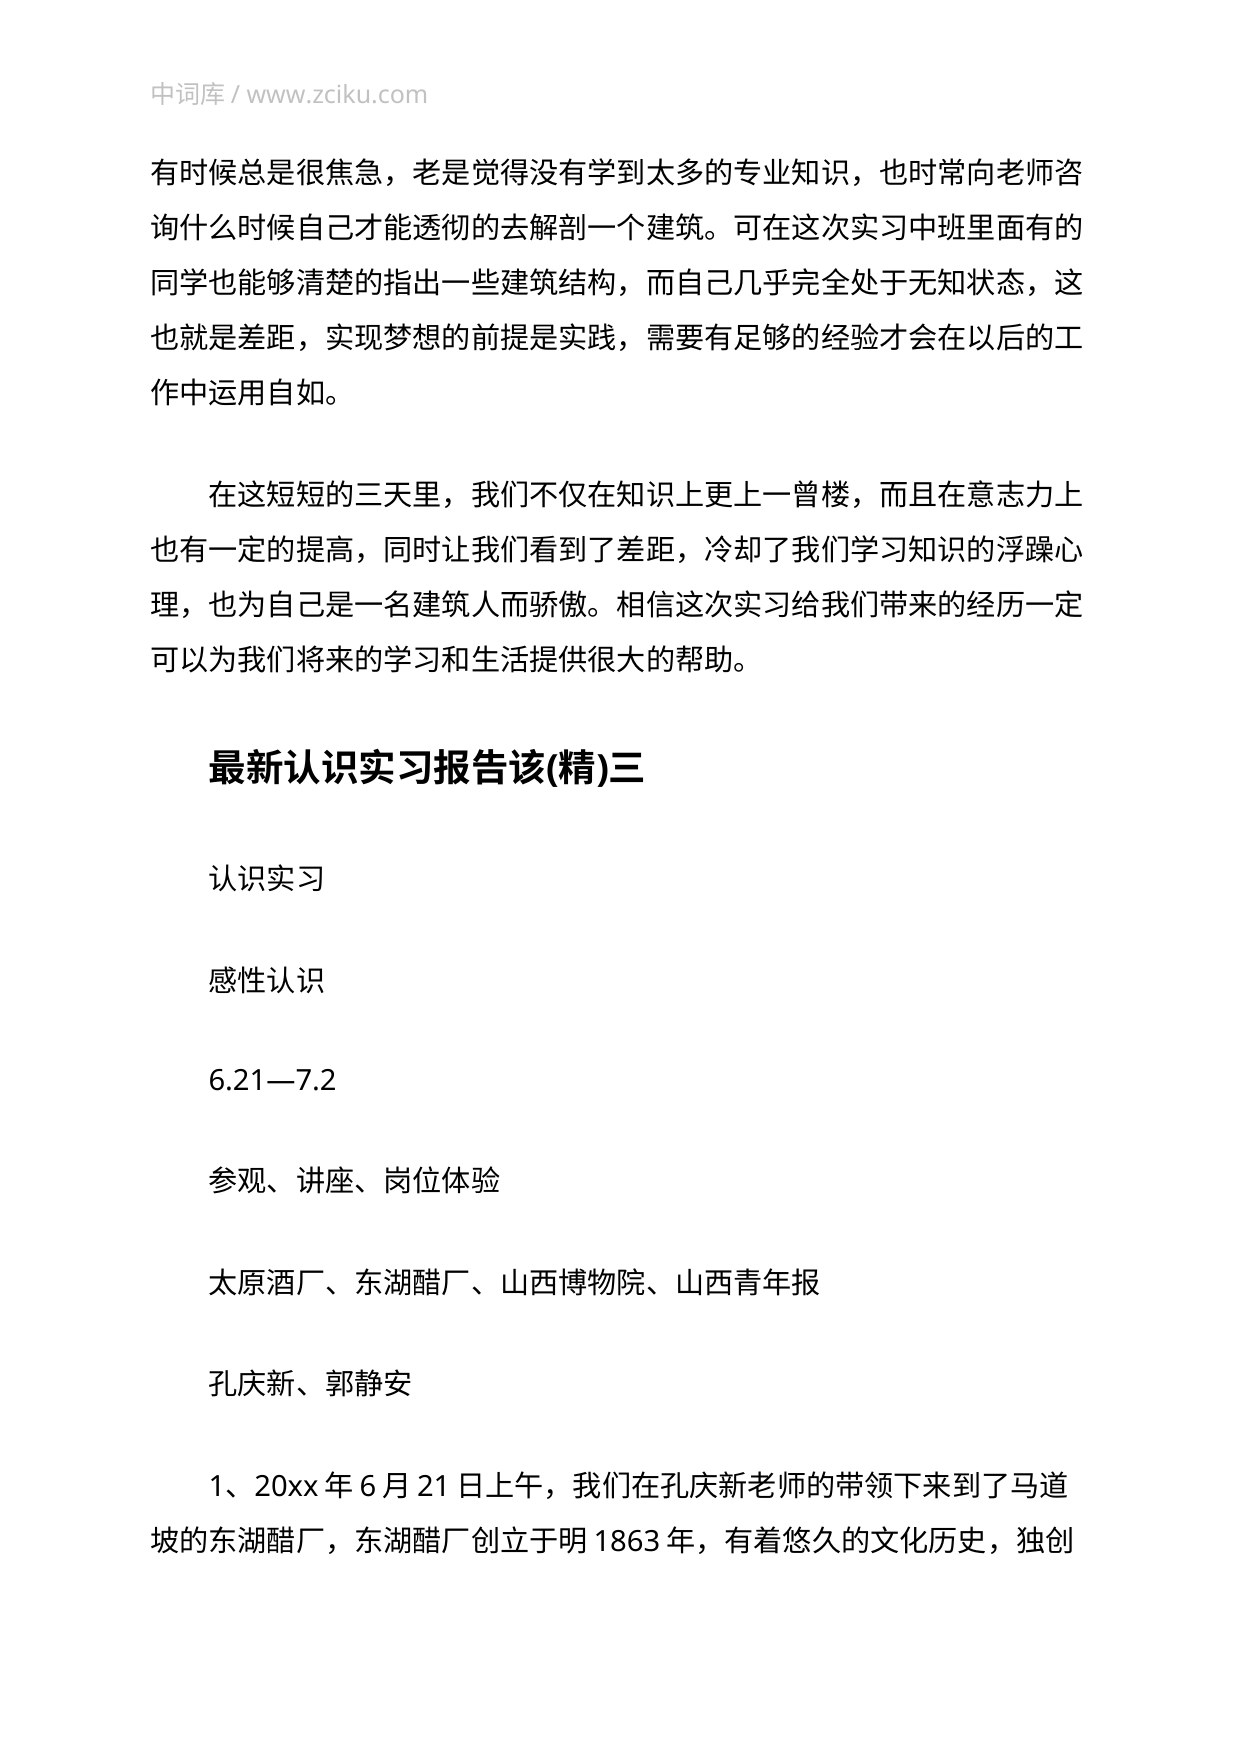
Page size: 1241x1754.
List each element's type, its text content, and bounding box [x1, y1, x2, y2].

text 参观、讲座、岗位体验 [150, 1157, 1090, 1200]
text 太原酒厂、东湖醋厂、山西博物院、山西青年报 [150, 1259, 1090, 1301]
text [150, 1463, 1090, 1560]
text 6.21—7.2 [150, 1059, 1090, 1099]
text 认识实习 [150, 855, 1090, 898]
text 在这短短的三天里，我们不仅在知识上更上一曾楼，而且在意志力上也有一定的提高，同时让我们看到了差距，冷却了我们学习知识的浮躁心理，也为自己是一名建筑人而骄傲。相信这次实习给我们带来的经历一定可以为我们将来的学习和生活提供很大的帮助。 [150, 471, 1090, 678]
text 最新认识实习报告该(精)三 [150, 738, 1090, 792]
text 感性认识 [150, 957, 1090, 999]
text 孔庆新、郭静安 [150, 1361, 1090, 1403]
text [150, 150, 1090, 412]
